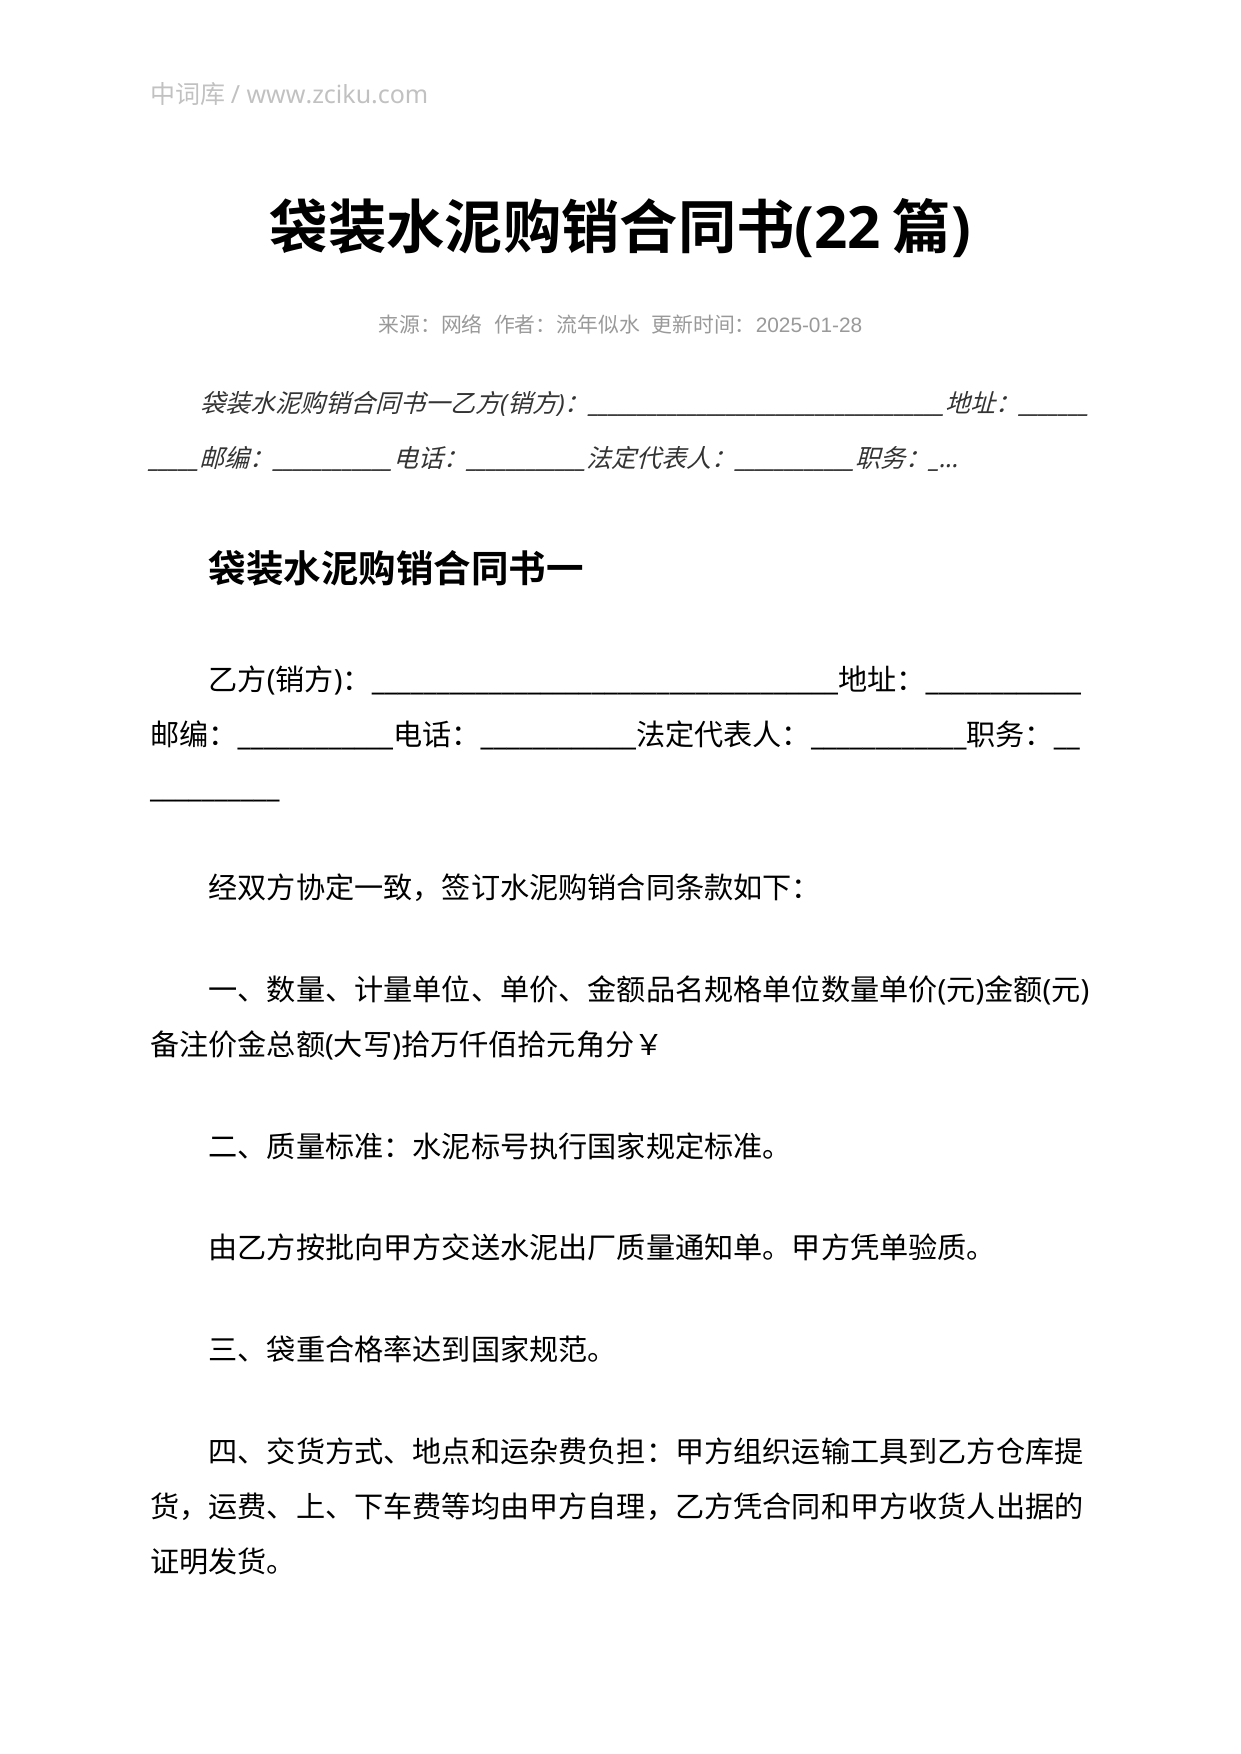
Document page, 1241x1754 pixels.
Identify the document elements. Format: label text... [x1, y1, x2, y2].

text 乙方(销方)：____________________________________地址：____________邮编：____________电话：____________法定代表人：____________职务：____________ [150, 657, 1090, 806]
text 二、质量标准：水泥标号执行国家规定标准。 [150, 1123, 1090, 1166]
text 一、数量、计量单位、单价、金额品名规格单位数量单价(元)金额(元)备注价金总额(大写)拾万仟佰拾元角分￥ [150, 966, 1090, 1064]
text 三、袋重合格率达到国家规范。 [150, 1327, 1090, 1369]
text 袋装水泥购销合同书一 [150, 539, 1090, 594]
text 由乙方按批向甲方交送水泥出厂质量通知单。甲方凭单验质。 [150, 1225, 1090, 1267]
text 来源：网络 作者：流年似水 更新时间：2025-01-28 [150, 313, 1090, 337]
text 四、交货方式、地点和运杂费负担：甲方组织运输工具到乙方仓库提货，运费、上、下车费等均由甲方自理，乙方凭合同和甲方收货人出据的证明发货。 [150, 1428, 1090, 1581]
subtitle 袋装水泥购销合同书(22篇) [150, 181, 1090, 266]
text 袋装水泥购销合同书一乙方(销方)：____________________________________地址：____________邮编：____________电话：____________法定代表人：____________职务：_... [150, 384, 1090, 474]
text 经双方协定一致，签订水泥购销合同条款如下： [150, 864, 1090, 907]
